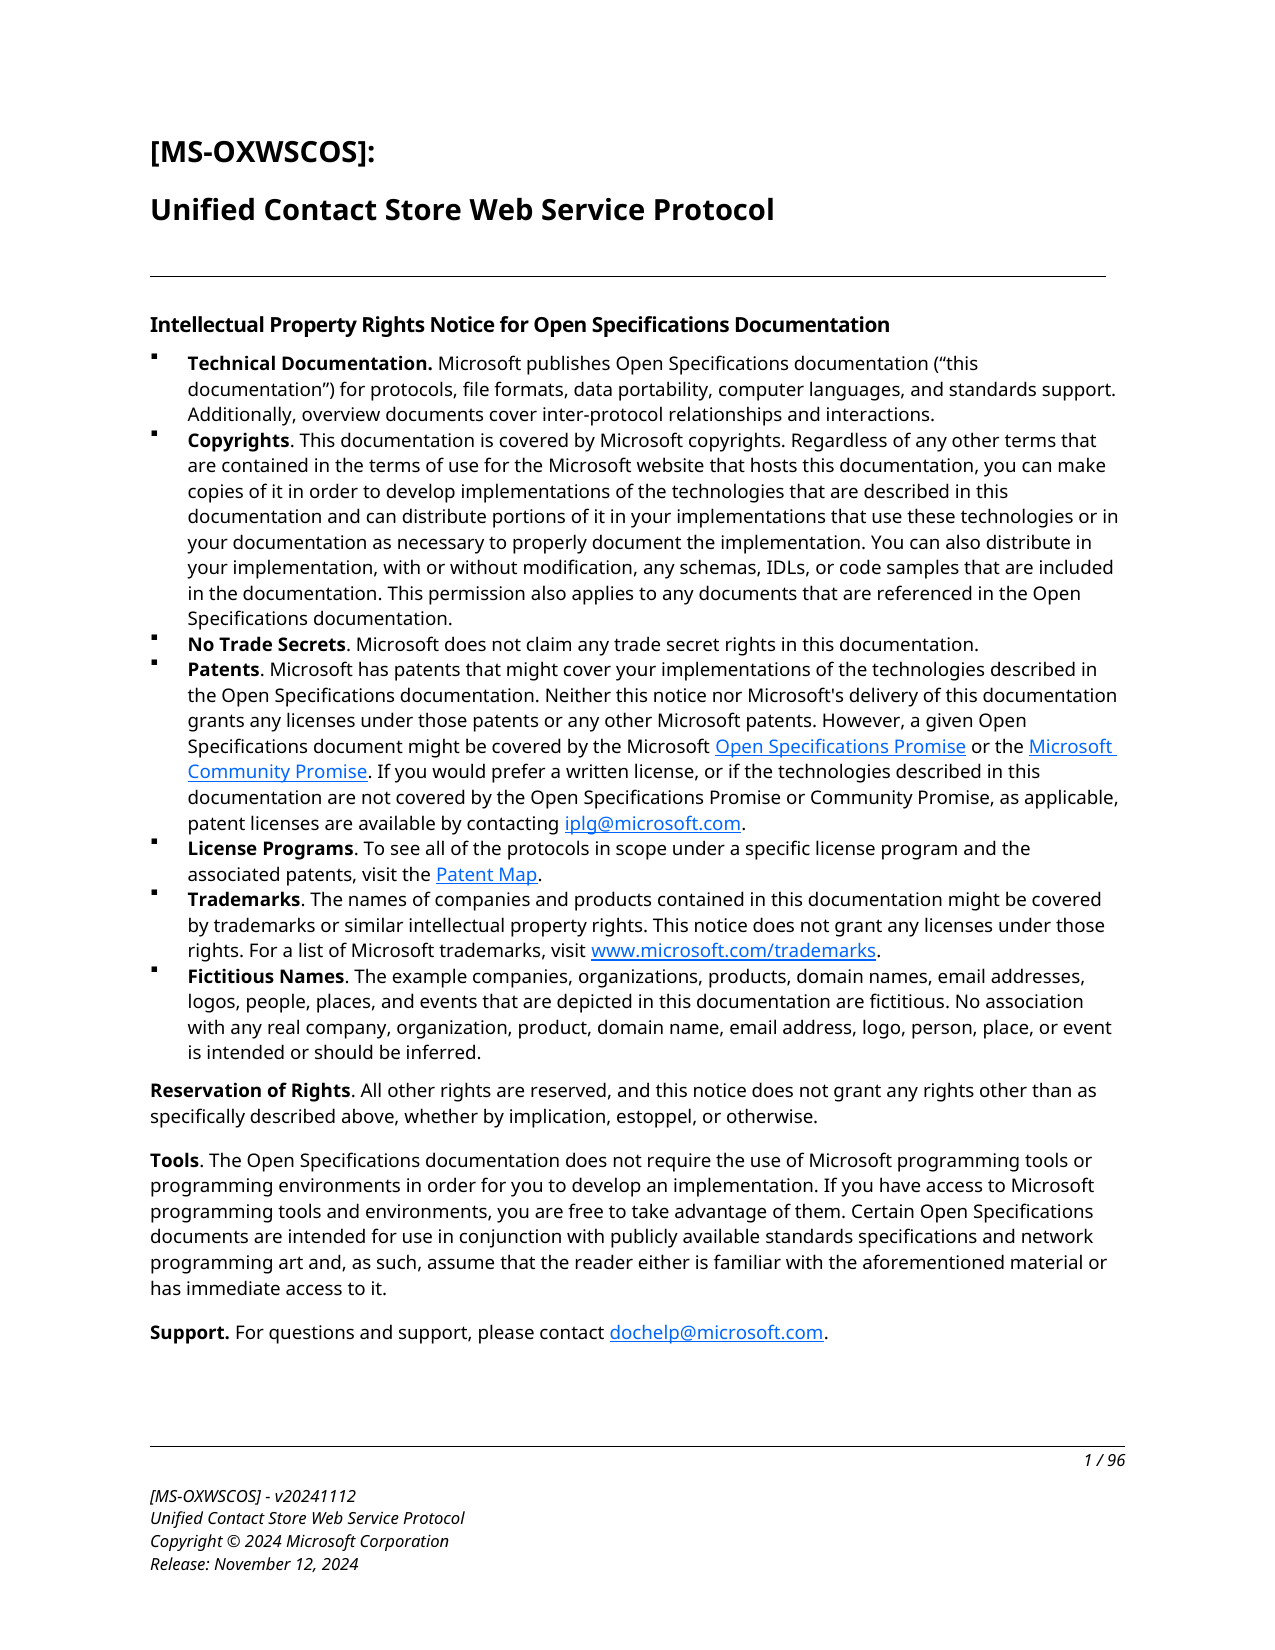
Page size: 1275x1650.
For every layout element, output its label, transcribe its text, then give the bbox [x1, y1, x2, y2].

list Copyrights. This documentation is covered by Microsoft copyrights. Regardless of any other terms that are contained in the terms of use for the Microsoft website that hosts this documentation, you can make copies of it in order to develop implementations of the technologies that are described in this documentation and can distribute portions of it in your implementations that use these technologies or in your documentation as necessary to properly document the implementation. You can also distribute in your implementation, with or without modification, any schemas, IDLs, or code samples that are included in the documentation. This permission also applies to any documents that are referenced in the Open Specifications documentation. [150, 427, 1125, 631]
text Unified Contact Store Web Service Protocol [150, 190, 1125, 229]
list Patents. Microsoft has patents that might cover your implementations of the technologies described in the Open Specifications documentation. Neither this notice nor Microsoft's delivery of this documentation grants any licenses under those patents or any other Microsoft patents. However, a given Open Specifications document might be covered by the Microsoft Open Specifications Promise or the Microsoft Community Promise. If you would prefer a written license, or if the technologies described in this documentation are not covered by the Open Specifications Promise or Community Promise, as applicable, patent licenses are available by contacting iplg@microsoft.com. [150, 657, 1125, 835]
text Tools. The Open Specifications documentation does not require the use of Microsoft programming tools or programming environments in order for you to develop an implementation. If you have access to Microsoft programming tools and environments, you are free to take advantage of them. Certain Open Specifications documents are intended for use in conjunction with publicly available standards specifications and network programming art and, as such, assume that the reader either is familiar with the aforementioned material or has immediate access to it. [150, 1147, 1125, 1300]
text Intellectual Property Rights Notice for Open Specifications Documentation [150, 310, 1125, 338]
list No Trade Secrets. Microsoft does not claim any trade secret rights in this documentation. [150, 631, 1125, 657]
text [MS-OXWSCOS]: [150, 131, 1125, 171]
list Fictitious Names. The example companies, organizations, products, domain names, email addresses, logos, people, places, and events that are depicted in this documentation are fictitious. No association with any real company, organization, product, domain name, email address, logo, person, place, or event is intended or should be inferred. [150, 963, 1125, 1065]
list Technical Documentation. Microsoft publishes Open Specifications documentation (“this documentation”) for protocols, file formats, data portability, computer languages, and standards support. Additionally, overview documents cover inter-protocol relationships and interactions. [150, 350, 1125, 427]
text Reservation of Rights. All other rights are reserved, and this notice does not grant any rights other than as specifically described above, whether by implication, estoppel, or otherwise. [150, 1077, 1125, 1128]
list Trademarks. The names of companies and products contained in this documentation might be covered by trademarks or similar intellectual property rights. This notice does not grant any licenses under those rights. For a list of Microsoft trademarks, visit www.microsoft.com/trademarks. [150, 886, 1125, 963]
list License Programs. To see all of the protocols in scope under a specific license program and the associated patents, visit the Patent Map. [150, 835, 1125, 886]
text Support. For questions and support, please contact dochelp@microsoft.com. [150, 1319, 1125, 1345]
